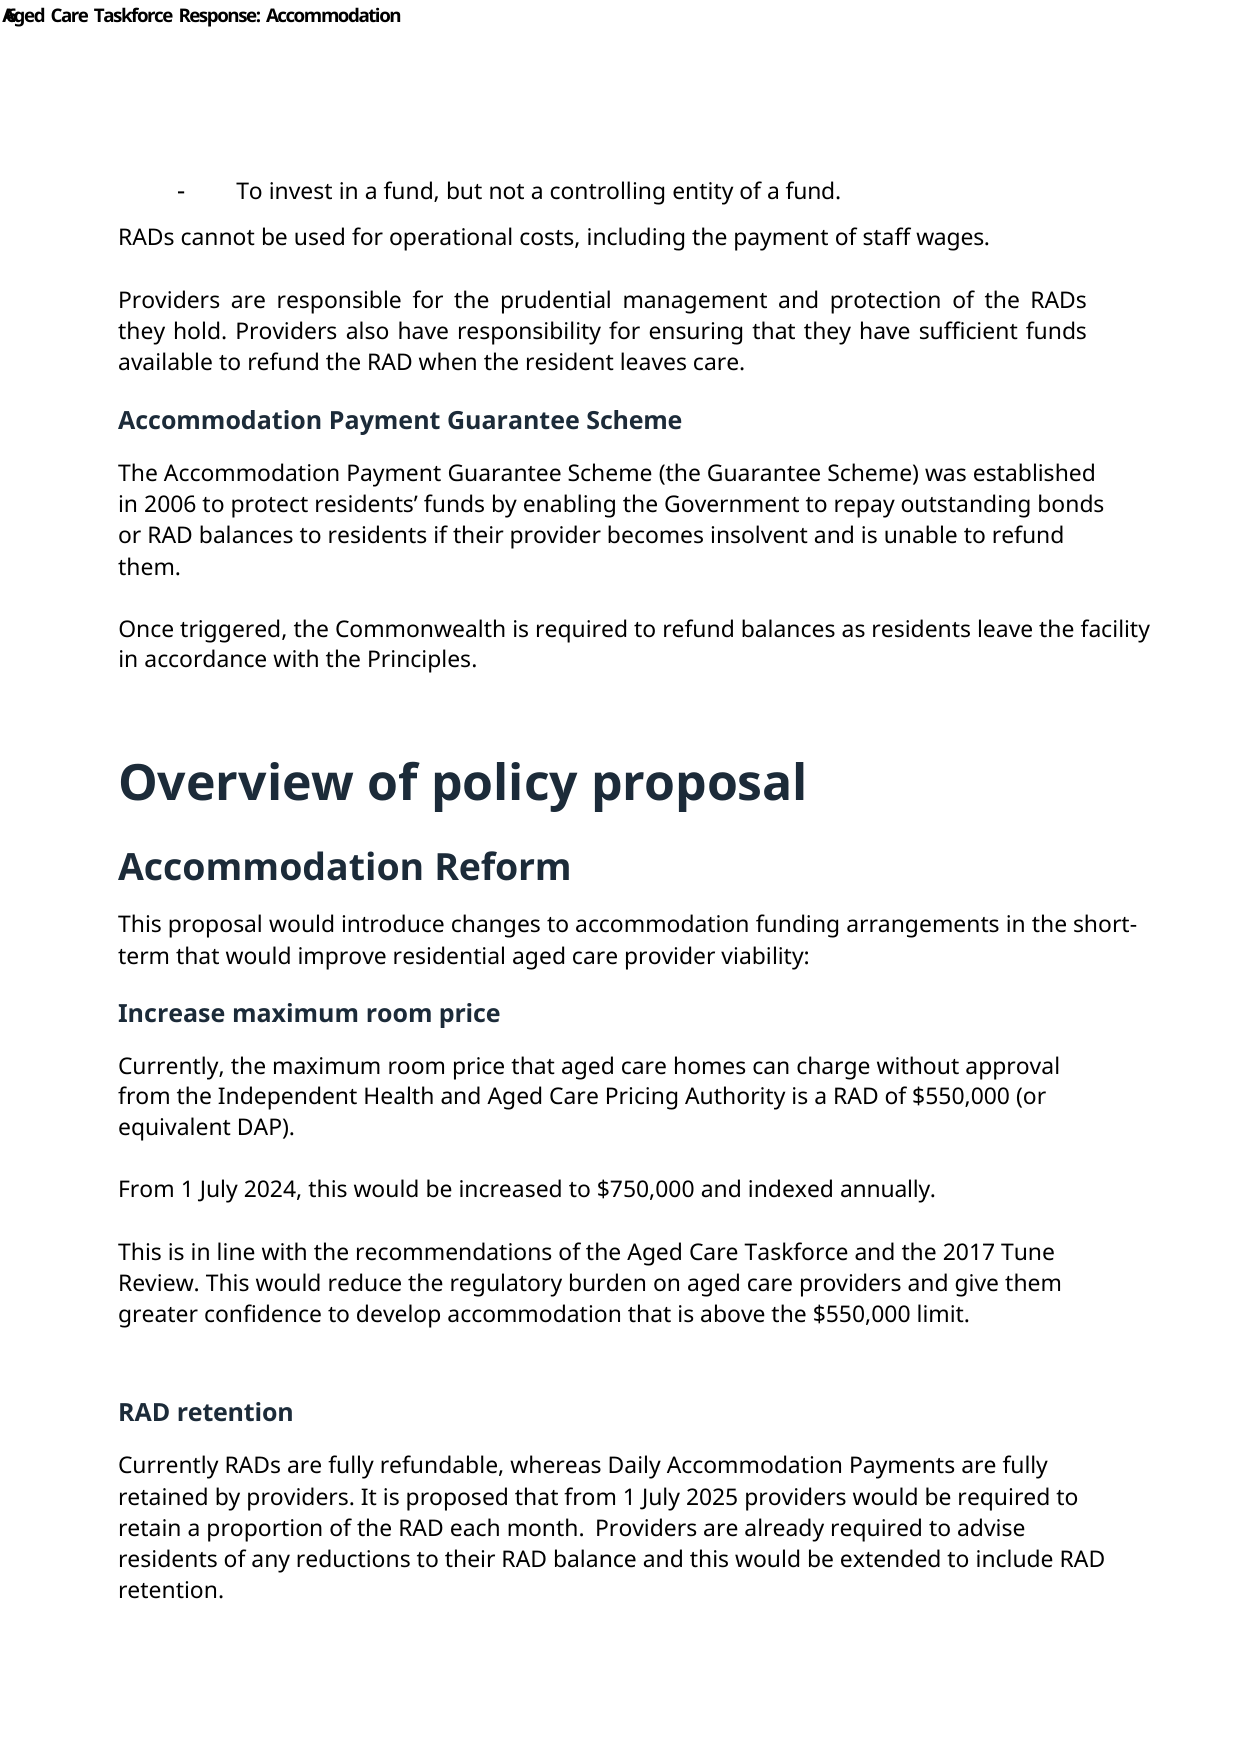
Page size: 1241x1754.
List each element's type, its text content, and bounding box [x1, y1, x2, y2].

subtitle RAD retention [118, 1395, 1151, 1429]
text Currently RADs are fully refundable, whereas Daily Accommodation Payments are fully retained by providers. It is proposed that from 1 July 2025 providers would be required to retain a proportion of the RAD each month. Providers are already required to advise residents of any reductions to their RAD balance and this would be extended to include RAD retention. [118, 1449, 1113, 1605]
text From 1 July 2024, this would be increased to $750,000 and indexed annually. [118, 1173, 1151, 1205]
subtitle Increase maximum room price [118, 996, 1151, 1030]
text This proposal would introduce changes to accommodation funding arrangements in the short-term that would improve residential aged care provider viability: [118, 908, 1151, 971]
text Accommodation Reform [118, 840, 1151, 891]
text This is in line with the recommendations of the Aged Care Taskforce and the 2017 Tune Review. This would reduce the regulatory burden on aged care providers and give them greater confidence to develop accommodation that is above the $550,000 limit. [118, 1236, 1119, 1330]
text Overview of policy proposal [118, 747, 1151, 815]
text RADs cannot be used for operational costs, including the payment of staff wages. [118, 221, 1151, 253]
text Currently, the maximum room price that aged care homes can charge without approval from the Independent Health and Aged Care Pricing Authority is a RAD of $550,000 (or equivalent DAP). [118, 1050, 1115, 1142]
text Once triggered, the Commonwealth is required to refund balances as residents leave the facility in accordance with the Principles. [118, 613, 1151, 674]
subtitle Accommodation Payment Guarantee Scheme [118, 403, 1151, 437]
list To invest in a fund, but not a controlling entity of a fund. [177, 175, 1151, 207]
text Providers are responsible for the prudential management and protection of the RADs they hold. Providers also have responsibility for ensuring that they have sufficient funds available to refund the RAD when the resident leaves care. [118, 284, 1087, 378]
text The Accommodation Payment Guarantee Scheme (the Guarantee Scheme) was established in 2006 to protect residents’ funds by enabling the Government to repay outstanding bonds or RAD balances to residents if their provider becomes insolvent and is unable to refund them. [118, 457, 1119, 582]
